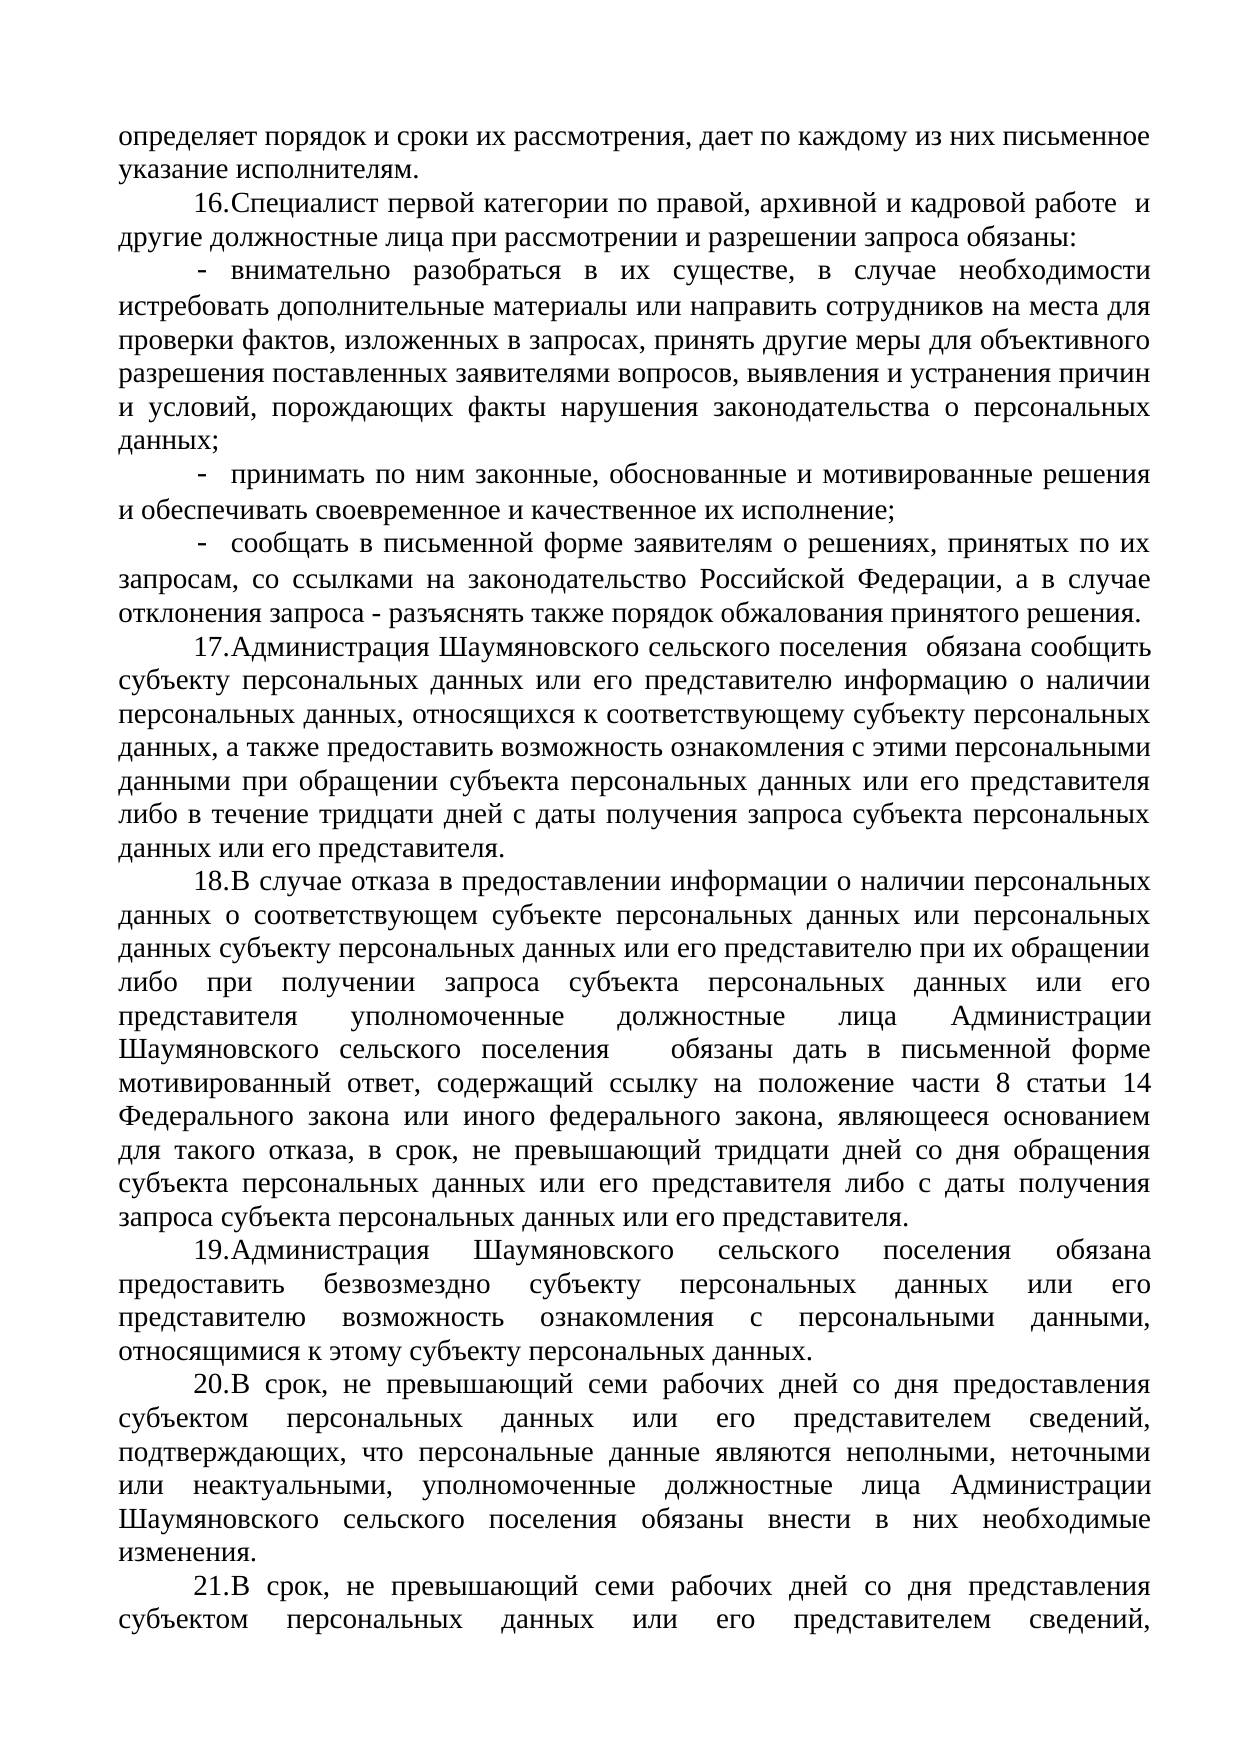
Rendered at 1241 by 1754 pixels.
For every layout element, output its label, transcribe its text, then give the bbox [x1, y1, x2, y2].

list В срок, не превышающий семи рабочих дней со дня предоставления субъектом персональных данных или его представителем сведений, подтверждающих, что персональные данные являются неполными, неточными или неактуальными, уполномоченные должностные лица Администрации Шаумяновского сельского поселения обязаны внести в них необходимые изменения. [118, 1367, 1152, 1568]
list сообщать в письменной форме заявителям о решениях, принятых по их запросам, со ссылками на законодательство Российской Федерации, а в случае отклонения запроса - разъяснять также порядок обжалования принятого решения. [118, 526, 1152, 629]
list Специалист первой категории по правой, архивной и кадровой работе и другие должностные лица при рассмотрении и разрешении запроса обязаны: [118, 185, 1152, 252]
list принимать по ним законные, обоснованные и мотивированные решения и обеспечивать своевременное и качественное их исполнение; [118, 456, 1152, 526]
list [118, 118, 1152, 185]
list Администрация Шаумяновского сельского поселения обязана сообщить субъекту персональных данных или его представителю информацию о наличии персональных данных, относящихся к соответствующему субъекту персональных данных, а также предоставить возможность ознакомления с этими персональными данными при обращении субъекта персональных данных или его представителя либо в течение тридцати дней с даты получения запроса субъекта персональных данных или его представителя. [118, 629, 1152, 863]
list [118, 1568, 1152, 1635]
list Администрация Шаумяновского сельского поселения обязана предоставить безвозмездно субъекту персональных данных или его представителю возможность ознакомления с персональными данными, относящимися к этому субъекту персональных данных. [118, 1232, 1152, 1367]
list внимательно разобраться в их существе, в случае необходимости истребовать дополнительные материалы или направить сотрудников на места для проверки фактов, изложенных в запросах, принять другие меры для объективного разрешения поставленных заявителями вопросов, выявления и устранения причин и условий, порождающих факты нарушения законодательства о персональных данных; [118, 252, 1152, 456]
list В случае отказа в предоставлении информации о наличии персональных данных о соответствующем субъекте персональных данных или персональных данных субъекту персональных данных или его представителю при их обращении либо при получении запроса субъекта персональных данных или его представителя уполномоченные должностные лица Администрации Шаумяновского сельского поселения обязаны дать в письменной форме мотивированный ответ, содержащий ссылку на положение части 8 статьи 14 Федерального закона или иного федерального закона, являющееся основанием для такого отказа, в срок, не превышающий тридцати дней со дня обращения субъекта персональных данных или его представителя либо с даты получения запроса субъекта персональных данных или его представителя. [118, 863, 1152, 1232]
